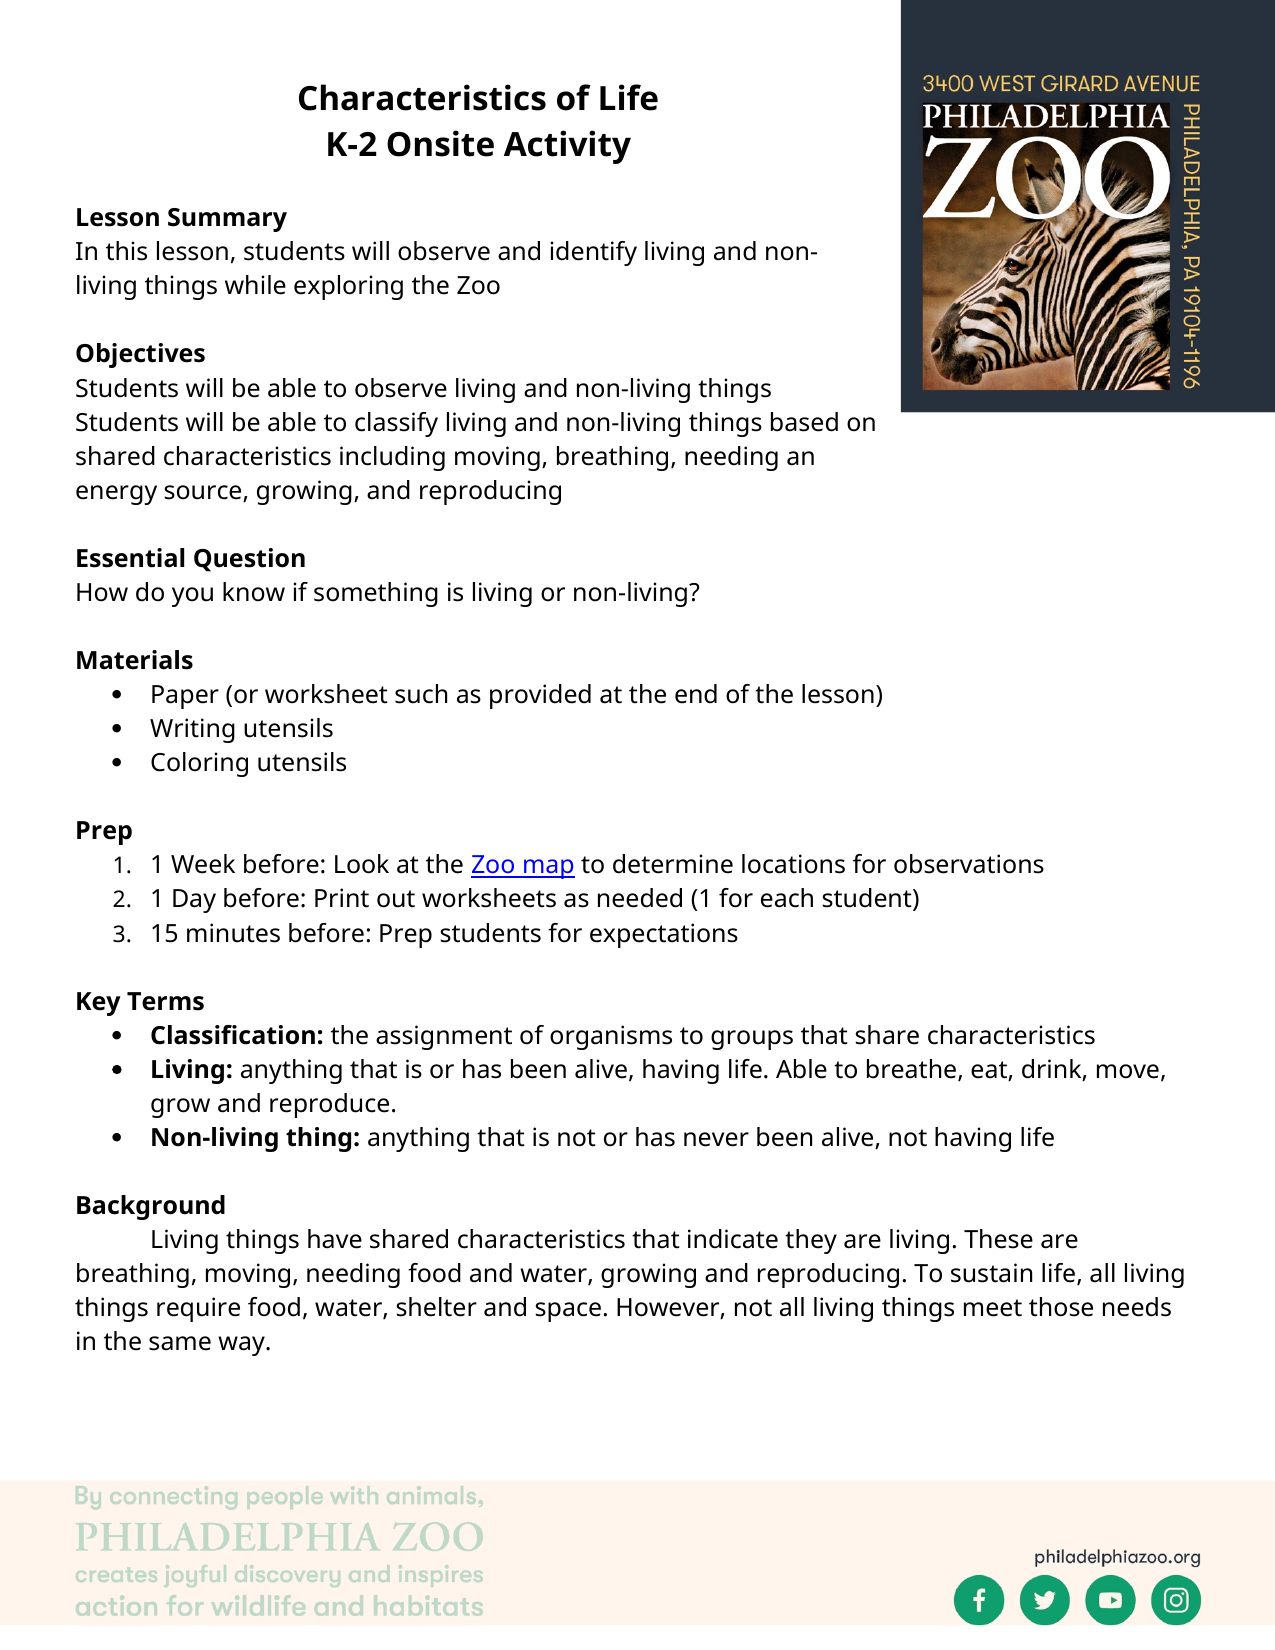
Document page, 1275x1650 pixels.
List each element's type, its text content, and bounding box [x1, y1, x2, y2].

text Lesson Summary [75, 200, 881, 234]
text Background [75, 1188, 1200, 1222]
list Living: anything that is or has been alive, having life. Able to breathe, eat, drink, move, grow and reproduce. [112, 1051, 1200, 1119]
list Paper (or worksheet such as provided at the end of the lesson) [112, 677, 1200, 711]
list Writing utensils [112, 711, 1200, 745]
list Non-living thing: anything that is not or has never been alive, not having life [112, 1119, 1200, 1154]
text Living things have shared characteristics that indicate they are living. These are breathing, moving, needing food and water, growing and reproducing. To sustain life, all living things require food, water, shelter and space. However, not all living things meet those needs in the same way. [75, 1222, 1200, 1358]
text Students will be able to observe living and non-living things [75, 370, 881, 404]
text How do you know if something is living or non-living? [75, 574, 881, 609]
text Materials [75, 643, 1200, 677]
list 15 minutes before: Prep students for expectations [112, 915, 1200, 949]
text Objectives [75, 336, 881, 370]
text Essential Question [75, 541, 881, 574]
text Prep [75, 813, 1200, 847]
text K-2 Onsite Activity [75, 120, 881, 166]
text In this lesson, students will observe and identify living and non-living things while exploring the Zoo [75, 234, 881, 302]
list Coloring utensils [112, 745, 1200, 779]
list Classification: the assignment of organisms to groups that share characteristics [112, 1017, 1200, 1051]
picture [0, 0, 1275, 1650]
list 1 Day before: Print out worksheets as needed (1 for each student) [112, 881, 1200, 915]
list 1 Week before: Look at the Zoo map to determine locations for observations [112, 847, 1200, 881]
text Students will be able to classify living and non-living things based on shared characteristics including moving, breathing, needing an energy source, growing, and reproducing [75, 404, 881, 506]
text Characteristics of Life [75, 75, 881, 120]
text Key Terms [75, 983, 1200, 1017]
